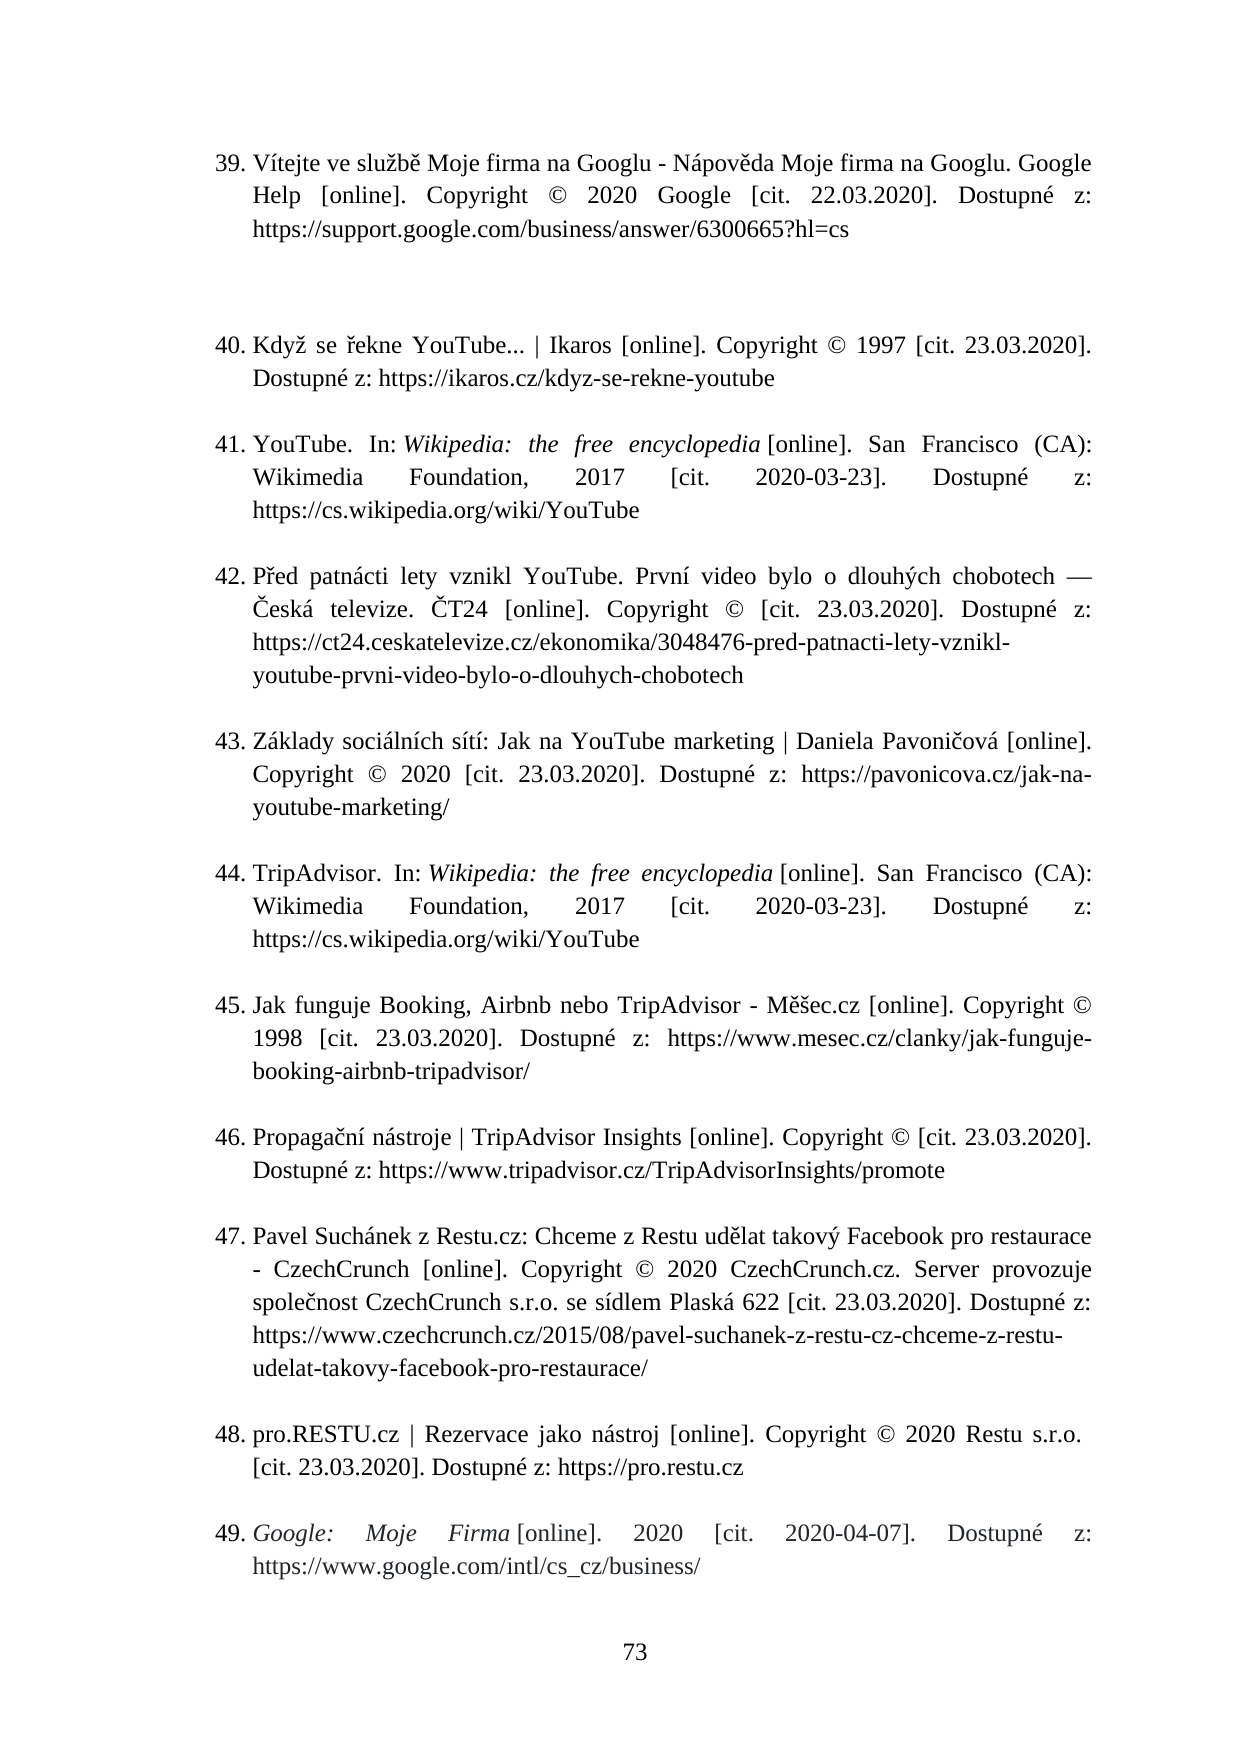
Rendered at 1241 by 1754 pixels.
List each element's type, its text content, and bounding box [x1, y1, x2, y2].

list Před patnácti lety vznikl YouTube. První video bylo o dlouhých chobotech — Česká televize. ČT24 [online]. Copyright © [cit. 23.03.2020]. Dostupné z: https://ct24.ceskatelevize.cz/ekonomika/3048476-pred-patnacti-lety-vznikl-youtube-prvni-video-bylo-o-dlouhych-chobotech [215, 561, 1093, 689]
list YouTube. In: Wikipedia: the free encyclopedia [online]. San Francisco (CA): Wikimedia Foundation, 2017 [cit. 2020-03-23]. Dostupné z: https://cs.wikipedia.org/wiki/YouTube [215, 429, 1093, 523]
list pro.RESTU.cz | Rezervace jako nástroj [online]. Copyright © 2020 Restu s.r.o. [cit. 23.03.2020]. Dostupné z: https://pro.restu.cz [215, 1419, 1093, 1481]
list Jak funguje Booking, Airbnb nebo TripAdvisor - Měšec.cz [online]. Copyright © 1998 [cit. 23.03.2020]. Dostupné z: https://www.mesec.cz/clanky/jak-funguje-booking-airbnb-tripadvisor/ [215, 990, 1093, 1085]
list Základy sociálních sítí: Jak na YouTube marketing | Daniela Pavoničová [online]. Copyright © 2020 [cit. 23.03.2020]. Dostupné z: https://pavonicova.cz/jak-na-youtube-marketing/ [215, 726, 1093, 821]
list Pavel Suchánek z Restu.cz: Chceme z Restu udělat takový Facebook pro restaurace - CzechCrunch [online]. Copyright © 2020 CzechCrunch.cz. Server provozuje společnost CzechCrunch s.r.o. se sídlem Plaská 622 [cit. 23.03.2020]. Dostupné z: https://www.czechcrunch.cz/2015/08/pavel-suchanek-z-restu-cz-chceme-z-restu-udelat-takovy-facebook-pro-restaurace/ [215, 1221, 1093, 1382]
list TripAdvisor. In: Wikipedia: the free encyclopedia [online]. San Francisco (CA): Wikimedia Foundation, 2017 [cit. 2020-03-23]. Dostupné z: https://cs.wikipedia.org/wiki/YouTube [215, 858, 1093, 953]
list Google: Moje Firma [online]. 2020 [cit. 2020-04-07]. Dostupné z: https://www.google.com/intl/cs_cz/business/ [215, 1518, 1093, 1580]
list Propagační nástroje | TripAdvisor Insights [online]. Copyright © [cit. 23.03.2020]. Dostupné z: https://www.tripadvisor.cz/TripAdvisorInsights/promote [215, 1122, 1093, 1184]
list Vítejte ve službě Moje firma na Googlu - Nápověda Moje firma na Googlu. Google Help [online]. Copyright © 2020 Google [cit. 22.03.2020]. Dostupné z: https://support.google.com/business/answer/6300665?hl=cs [215, 148, 1093, 242]
list Když se řekne YouTube... | Ikaros [online]. Copyright © 1997 [cit. 23.03.2020]. Dostupné z: https://ikaros.cz/kdyz-se-rekne-youtube [215, 330, 1093, 391]
